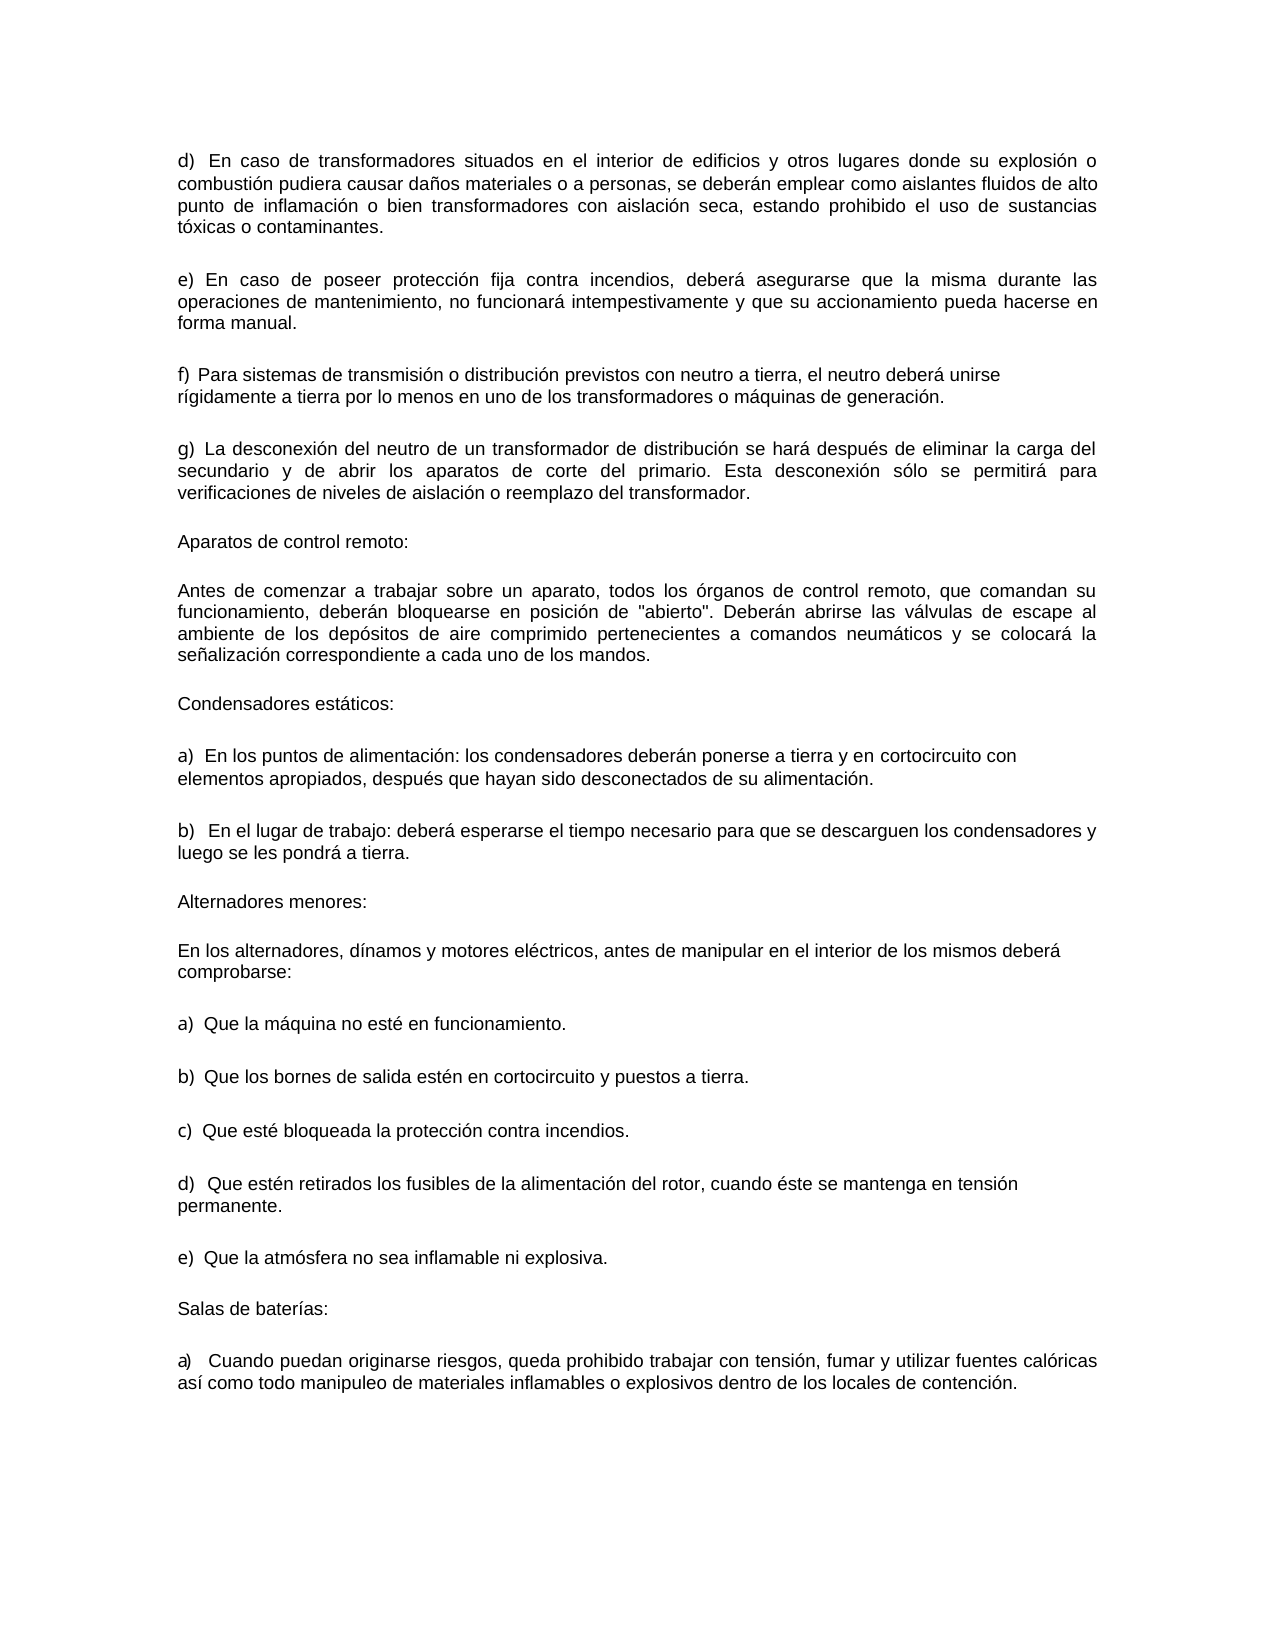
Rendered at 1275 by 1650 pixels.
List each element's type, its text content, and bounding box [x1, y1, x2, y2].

text Antes de comenzar a trabajar sobre un aparato, todos los órganos de control remoto, que comandan su funcionamiento, deberán bloquearse en posición de "abierto". Deberán abrirse las válvulas de escape al ambiente de los depósitos de aire comprimido pertenecientes a comandos neumáticos y se colocará la señalización correspondiente a cada uno de los mandos. [177, 581, 1098, 665]
text En los alternadores, dínamos y motores eléctricos, antes de manipular en el interior de los mismos deberá comprobarse: [177, 941, 1110, 983]
list En caso de transformadores situados en el interior de edificios y otros lugares donde su explosión o combustión pudiera causar daños materiales o a personas, se deberán emplear como aislantes fluidos de alto punto de inflamación o bien transformadores con aislación seca, estando prohibido el uso de sustancias tóxicas o contaminantes. [177, 148, 1098, 238]
list Para sistemas de transmisión o distribución previstos con neutro a tierra, el neutro deberá unirse rígidamente a tierra por lo menos en uno de los transformadores o máquinas de generación. [177, 361, 1098, 408]
list Que los bornes de salida estén en cortocircuito y puestos a tierra. [177, 1064, 1110, 1089]
list Que la máquina no esté en funcionamiento. [177, 1010, 1110, 1036]
list En el lugar de trabajo: deberá esperarse el tiempo necesario para que se descarguen los condensadores y luego se les pondrá a tierra. [177, 817, 1098, 863]
list Cuando puedan originarse riesgos, queda prohibido trabajar con tensión, fumar y utilizar fuentes calóricas así como todo manipuleo de materiales inflamables o explosivos dentro de los locales de contención. [177, 1347, 1098, 1393]
text Condensadores estáticos: [177, 693, 1110, 715]
list Que estén retirados los fusibles de la alimentación del rotor, cuando éste se mantenga en tensión permanente. [177, 1171, 1097, 1217]
text Aparatos de control remoto: [177, 531, 1110, 552]
text Alternadores menores: [177, 891, 1110, 913]
list Que esté bloqueada la protección contra incendios. [177, 1117, 1110, 1142]
list En los puntos de alimentación: los condensadores deberán ponerse a tierra y en cortocircuito con elementos apropiados, después que hayan sido desconectados de su alimentación. [177, 743, 1098, 789]
list En caso de poseer protección fija contra incendios, deberá asegurarse que la misma durante las operaciones de mantenimiento, no funcionará intempestivamente y que su accionamiento pueda hacerse en forma manual. [177, 266, 1098, 333]
list Que la atmósfera no sea inflamable ni explosiva. [177, 1244, 1110, 1270]
text Salas de baterías: [177, 1298, 1110, 1319]
list La desconexión del neutro de un transformador de distribución se hará después de eliminar la carga del secundario y de abrir los aparatos de corte del primario. Esta desconexión sólo se permitirá para verificaciones de niveles de aislación o reemplazo del transformador. [177, 436, 1097, 503]
